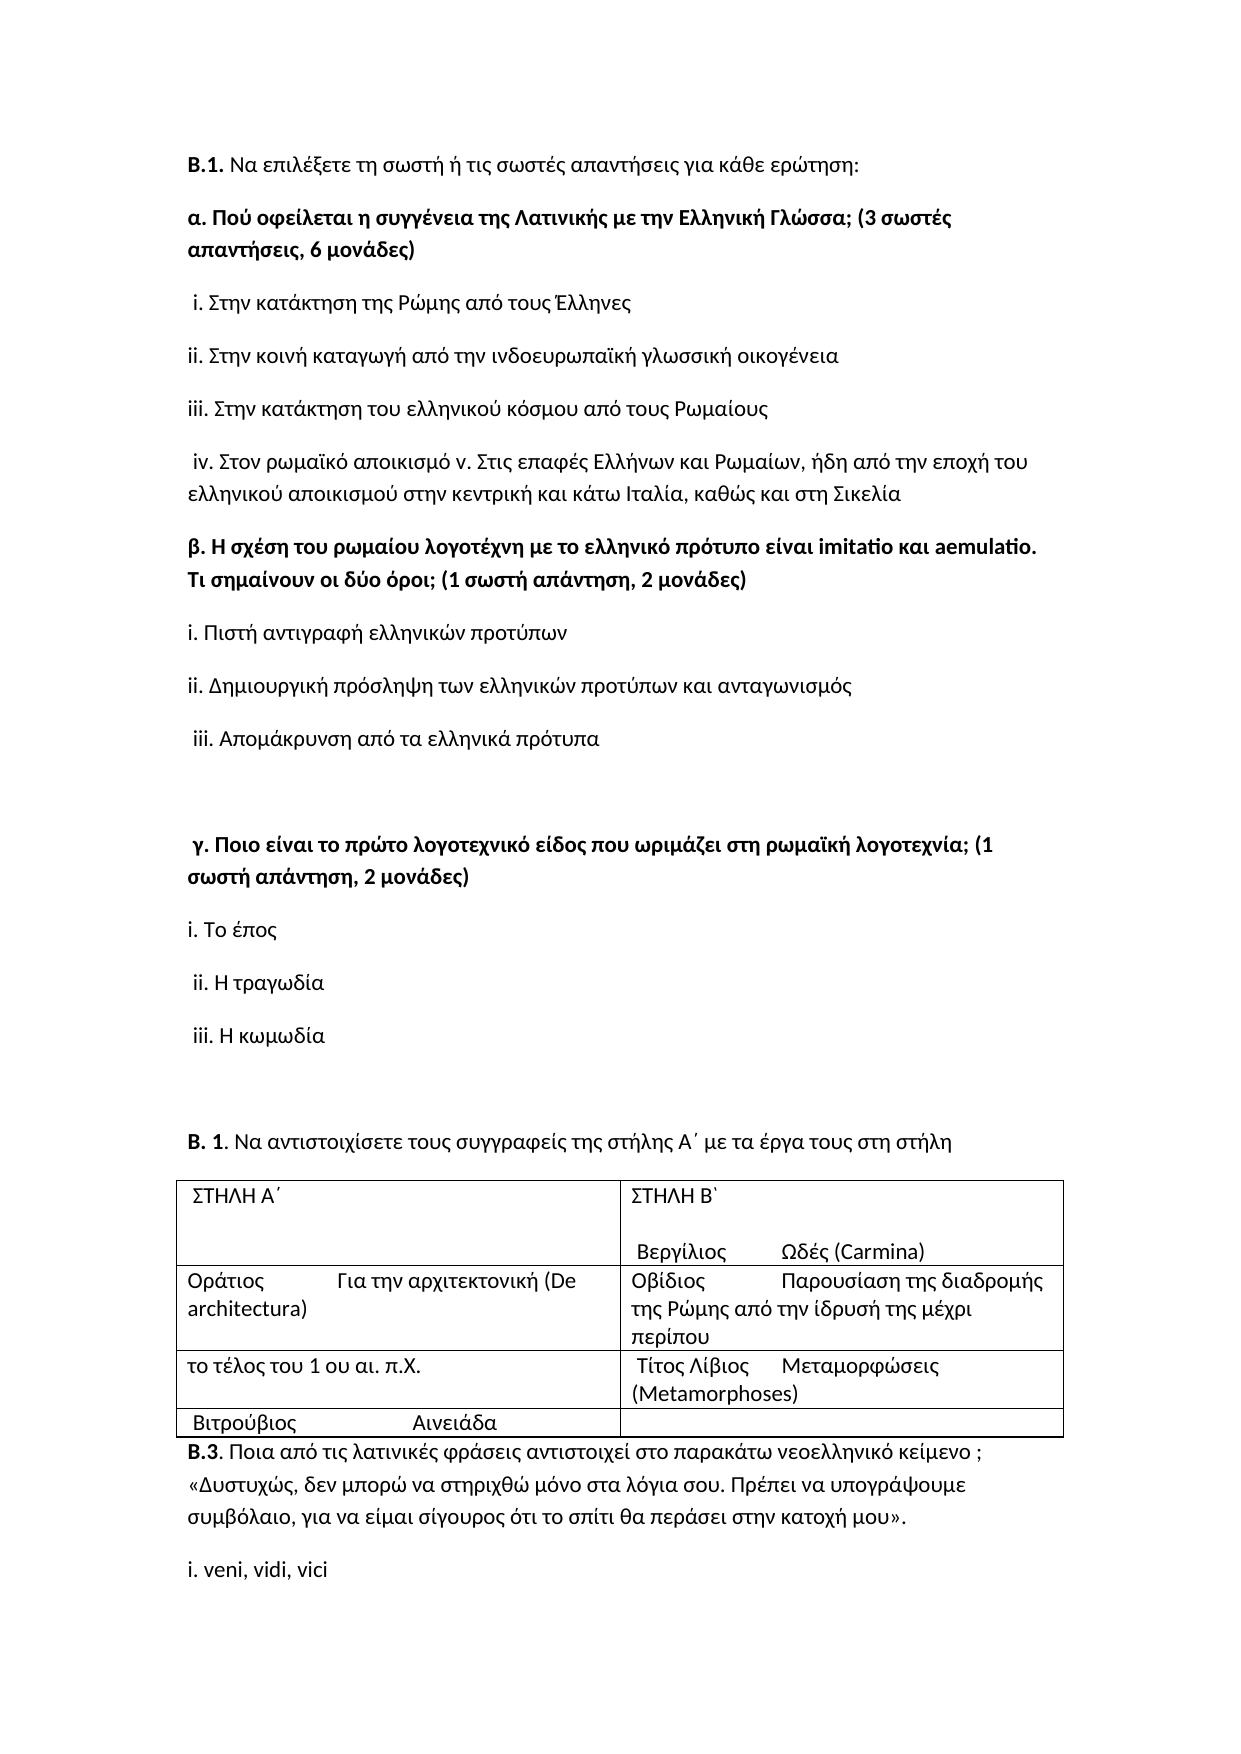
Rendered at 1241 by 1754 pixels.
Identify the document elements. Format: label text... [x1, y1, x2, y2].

text Β.1. Να επιλέξετε τη σωστή ή τις σωστές απαντήσεις για κάθε ερώτηση: [187, 150, 1053, 178]
text ii. Η τραγωδία [187, 968, 1053, 996]
table_cell [621, 1409, 1063, 1436]
table_cell Οβίδιος Παρουσίαση της διαδρομής της Ρώμης από την ίδρυσή της μέχρι περίπου [621, 1266, 1063, 1350]
text Β. 1. Να αντιστοιχίσετε τους συγγραφείς της στήλης Α΄ με τα έργα τους στη στήλη [187, 1127, 1053, 1155]
text ii. Δημιουργική πρόσληψη των ελληνικών προτύπων και ανταγωνισμός [187, 671, 1053, 699]
text β. Η σχέση του ρωμαίου λογοτέχνη με το ελληνικό πρότυπο είναι imitatiο και aemulatio. Τι σημαίνουν οι δύο όροι; (1 σωστή απάντηση, 2 μονάδες) [187, 532, 1053, 593]
text i. veni, vidi, vici [187, 1555, 1053, 1583]
table_cell Τίτος Λίβιος Μεταμορφώσεις (Metamorphoses) [621, 1351, 1063, 1407]
text i. Στην κατάκτηση της Ρώμης από τους Έλληνες [187, 288, 1053, 316]
text Β.3. Ποια από τις λατινικές φράσεις αντιστοιχεί στο παρακάτω νεοελληνικό κείμενο ; «Δυστυχώς, δεν μπορώ να στηριχθώ μόνο στα λόγια σου. Πρέπει να υπογράψουμε συμβόλαιο, για να είμαι σίγουρος ότι το σπίτι θα περάσει στην κατοχή μου». [187, 1438, 1053, 1530]
table_cell το τέλος του 1 ου αι. π.Χ. [177, 1351, 620, 1407]
text i. Το έπος [187, 915, 1053, 943]
text i. Πιστή αντιγραφή ελληνικών προτύπων [187, 618, 1053, 646]
table_header ΣΤΗΛΗ Α΄ [177, 1181, 620, 1265]
text ii. Στην κοινή καταγωγή από την ινδοευρωπαϊκή γλωσσική οικογένεια [187, 341, 1053, 369]
table_cell Βιτρούβιος Αινειάδα [177, 1409, 620, 1436]
text α. Πού οφείλεται η συγγένεια της Λατινικής με την Ελληνική Γλώσσα; (3 σωστές απαντήσεις, 6 μονάδες) [187, 203, 1053, 263]
text γ. Ποιο είναι το πρώτο λογοτεχνικό είδος που ωριμάζει στη ρωμαϊκή λογοτεχνία; (1 σωστή απάντηση, 2 μονάδες) [187, 830, 1053, 890]
text iii. Η κωμωδία [187, 1021, 1053, 1049]
text iv. Στον ρωμαϊκό αποικισμό v. Στις επαφές Ελλήνων και Ρωμαίων, ήδη από την εποχή του ελληνικού αποικισμού στην κεντρική και κάτω Ιταλία, καθώς και στη Σικελία [187, 447, 1053, 507]
text iii. Απομάκρυνση από τα ελληνικά πρότυπα [187, 724, 1053, 752]
table_cell Οράτιος Για την αρχιτεκτονική (De architectura) [177, 1266, 620, 1350]
table_header ΣΤΗΛΗ Β` Βεργίλιος Ωδές (Carmina) [621, 1181, 1063, 1265]
text iii. Στην κατάκτηση του ελληνικού κόσμου από τους Ρωμαίους [187, 394, 1053, 422]
